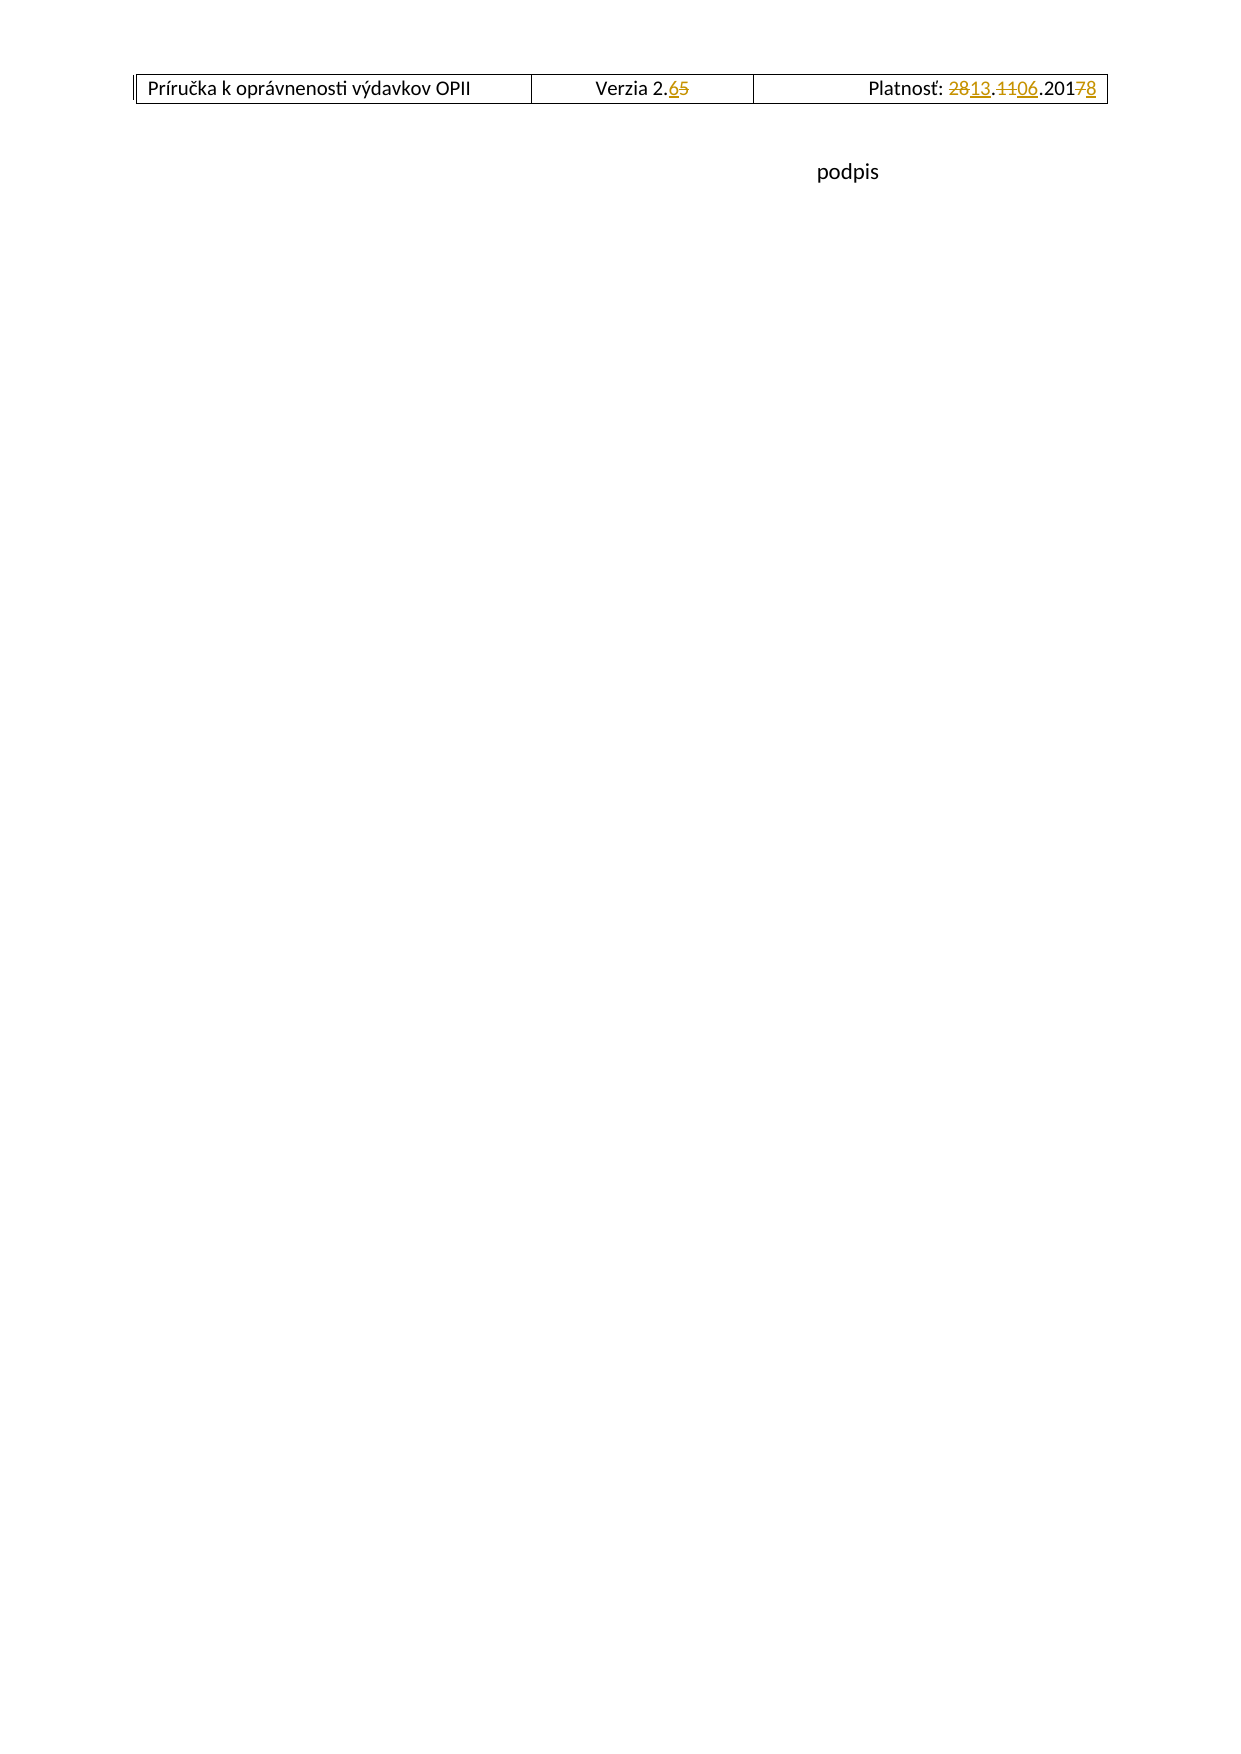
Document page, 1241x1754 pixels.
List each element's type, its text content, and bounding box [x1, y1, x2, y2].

text podpis [148, 157, 1093, 185]
